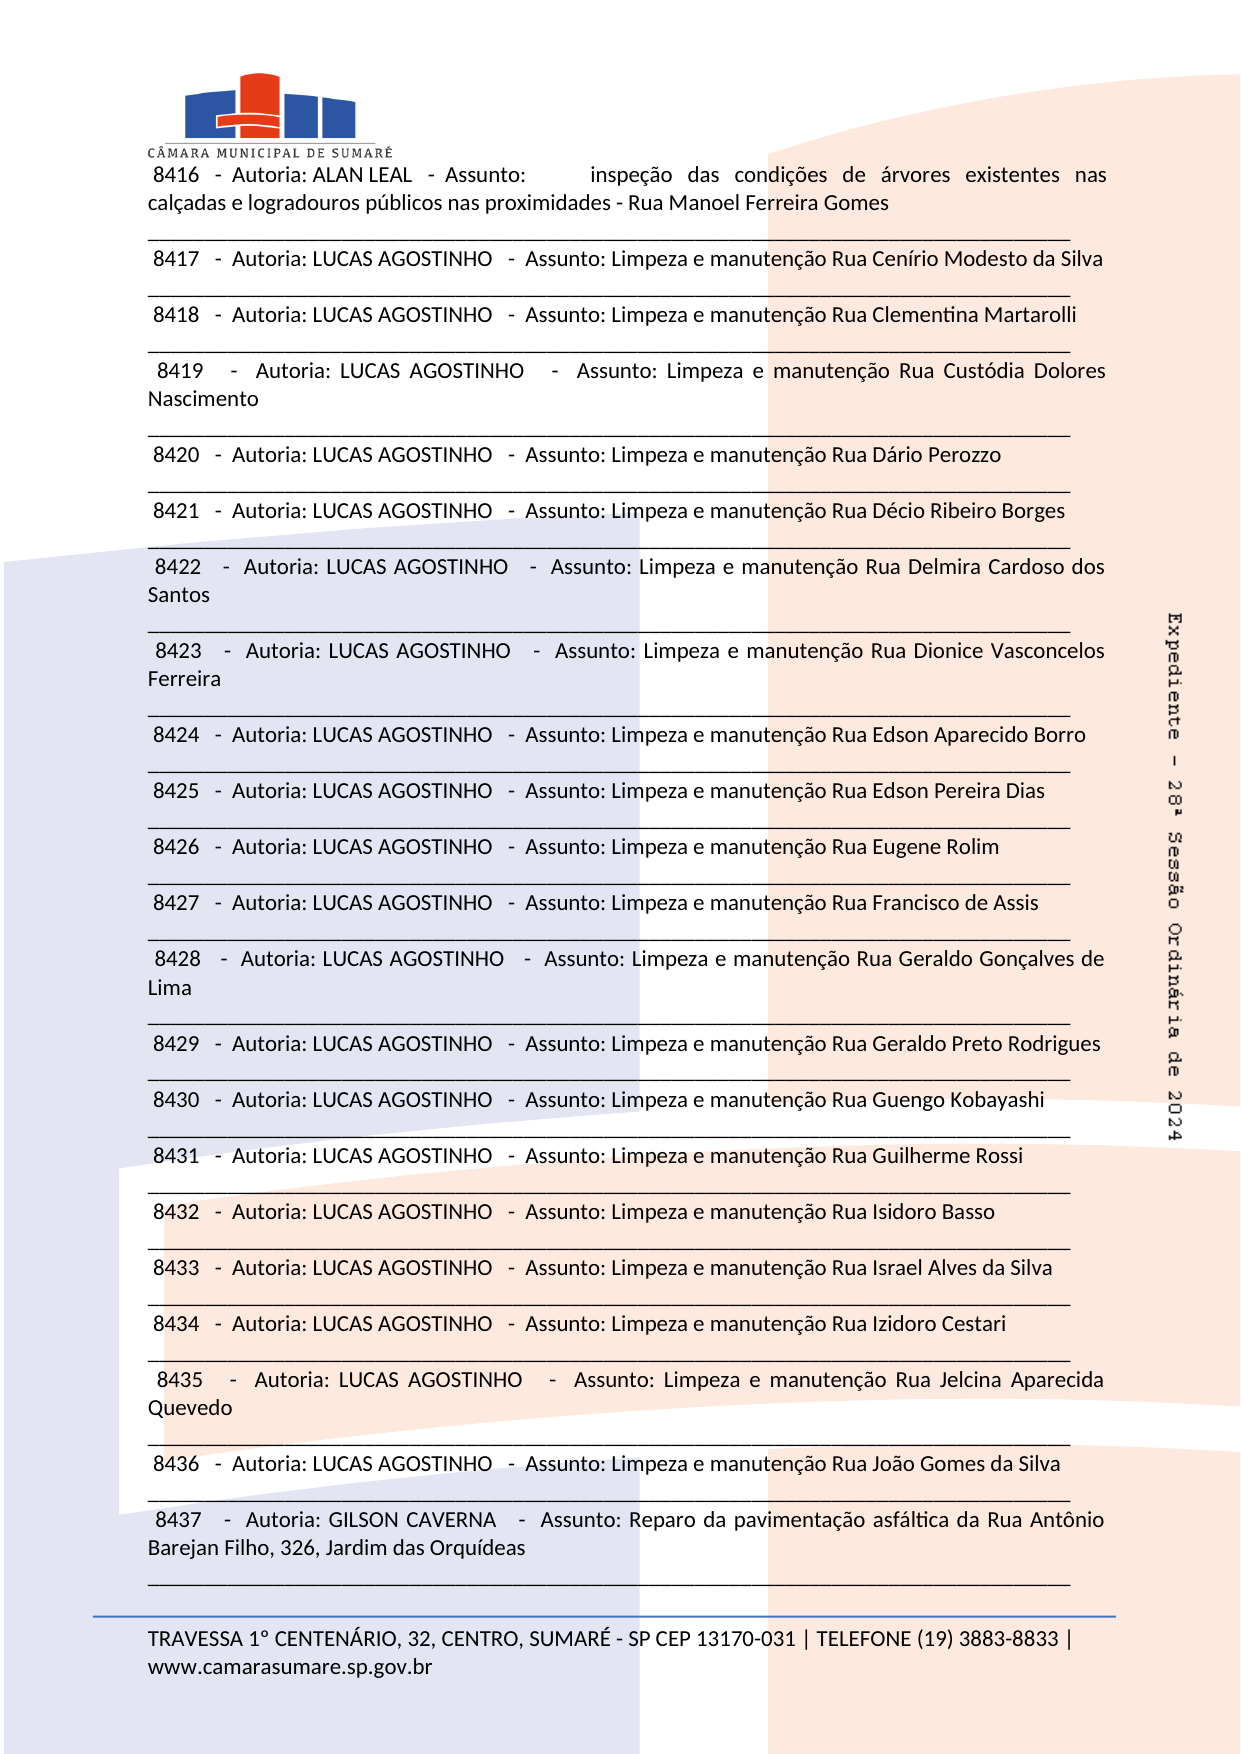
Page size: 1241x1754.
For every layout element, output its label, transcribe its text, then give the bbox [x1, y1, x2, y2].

text 8420 - Autoria: LUCAS AGOSTINHO - Assunto: Limpeza e manutenção Rua Dário Perozzo [148, 440, 1107, 468]
text _________________________________________________________________________________ [148, 468, 1107, 496]
text 8422 - Autoria: LUCAS AGOSTINHO - Assunto: Limpeza e manutenção Rua Delmira Cardoso dos Santos [148, 552, 1107, 608]
text 8434 - Autoria: LUCAS AGOSTINHO - Assunto: Limpeza e manutenção Rua Izidoro Cestari [148, 1309, 1107, 1337]
text 8432 - Autoria: LUCAS AGOSTINHO - Assunto: Limpeza e manutenção Rua Isidoro Basso [148, 1197, 1107, 1225]
text _________________________________________________________________________________ [148, 272, 1107, 300]
text 8430 - Autoria: LUCAS AGOSTINHO - Assunto: Limpeza e manutenção Rua Guengo Kobayashi [148, 1085, 1107, 1113]
text _________________________________________________________________________________ [148, 608, 1107, 636]
text _________________________________________________________________________________ [148, 1561, 1107, 1589]
text _________________________________________________________________________________ [148, 524, 1107, 552]
text 8431 - Autoria: LUCAS AGOSTINHO - Assunto: Limpeza e manutenção Rua Guilherme Rossi [148, 1141, 1107, 1169]
text 8427 - Autoria: LUCAS AGOSTINHO - Assunto: Limpeza e manutenção Rua Francisco de Assis [148, 888, 1107, 917]
text _________________________________________________________________________________ [148, 216, 1107, 244]
text 8436 - Autoria: LUCAS AGOSTINHO - Assunto: Limpeza e manutenção Rua João Gomes da Silva [148, 1449, 1107, 1477]
text _________________________________________________________________________________ [148, 1281, 1107, 1309]
text _________________________________________________________________________________ [148, 692, 1107, 720]
text _________________________________________________________________________________ [148, 412, 1107, 440]
text 8423 - Autoria: LUCAS AGOSTINHO - Assunto: Limpeza e manutenção Rua Dionice Vasconcelos Ferreira [148, 636, 1107, 692]
text 8435 - Autoria: LUCAS AGOSTINHO - Assunto: Limpeza e manutenção Rua Jelcina Aparecida Quevedo [148, 1365, 1107, 1421]
text _________________________________________________________________________________ [148, 748, 1107, 776]
text 8419 - Autoria: LUCAS AGOSTINHO - Assunto: Limpeza e manutenção Rua Custódia Dolores Nascimento [148, 356, 1107, 412]
text _________________________________________________________________________________ [148, 1337, 1107, 1365]
text 8421 - Autoria: LUCAS AGOSTINHO - Assunto: Limpeza e manutenção Rua Décio Ribeiro Borges [148, 496, 1107, 524]
text _________________________________________________________________________________ [148, 861, 1107, 888]
text 8418 - Autoria: LUCAS AGOSTINHO - Assunto: Limpeza e manutenção Rua Clementina Martarolli [148, 300, 1107, 328]
text _________________________________________________________________________________ [148, 1169, 1107, 1197]
text 8425 - Autoria: LUCAS AGOSTINHO - Assunto: Limpeza e manutenção Rua Edson Pereira Dias [148, 776, 1107, 804]
text 8433 - Autoria: LUCAS AGOSTINHO - Assunto: Limpeza e manutenção Rua Israel Alves da Silva [148, 1253, 1107, 1281]
text 8428 - Autoria: LUCAS AGOSTINHO - Assunto: Limpeza e manutenção Rua Geraldo Gonçalves de Lima [148, 944, 1107, 1001]
text _________________________________________________________________________________ [148, 1477, 1107, 1505]
picture [1142, 609, 1205, 1145]
text 8417 - Autoria: LUCAS AGOSTINHO - Assunto: Limpeza e manutenção Rua Cenírio Modesto da Silva [148, 244, 1107, 272]
text _________________________________________________________________________________ [148, 804, 1107, 832]
text _________________________________________________________________________________ [148, 1001, 1107, 1029]
text 8437 - Autoria: GILSON CAVERNA - Assunto: Reparo da pavimentação asfáltica da Rua Antônio Barejan Filho, 326, Jardim das Orquídeas [148, 1505, 1107, 1561]
text _________________________________________________________________________________ [148, 1113, 1107, 1141]
text 8424 - Autoria: LUCAS AGOSTINHO - Assunto: Limpeza e manutenção Rua Edson Aparecido Borro [148, 720, 1107, 748]
text 8416 - Autoria: ALAN LEAL - Assunto: inspeção das condições de árvores existentes nas calçadas e logradouros públicos nas proximidades - Rua Manoel Ferreira Gomes [148, 160, 1107, 216]
text _________________________________________________________________________________ [148, 328, 1107, 356]
picture [147, 73, 394, 160]
text 8426 - Autoria: LUCAS AGOSTINHO - Assunto: Limpeza e manutenção Rua Eugene Rolim [148, 832, 1107, 861]
text _________________________________________________________________________________ [148, 1057, 1107, 1085]
text _________________________________________________________________________________ [148, 917, 1107, 944]
text 8429 - Autoria: LUCAS AGOSTINHO - Assunto: Limpeza e manutenção Rua Geraldo Preto Rodrigues [148, 1029, 1107, 1057]
text _________________________________________________________________________________ [148, 1421, 1107, 1449]
text _________________________________________________________________________________ [148, 1225, 1107, 1253]
